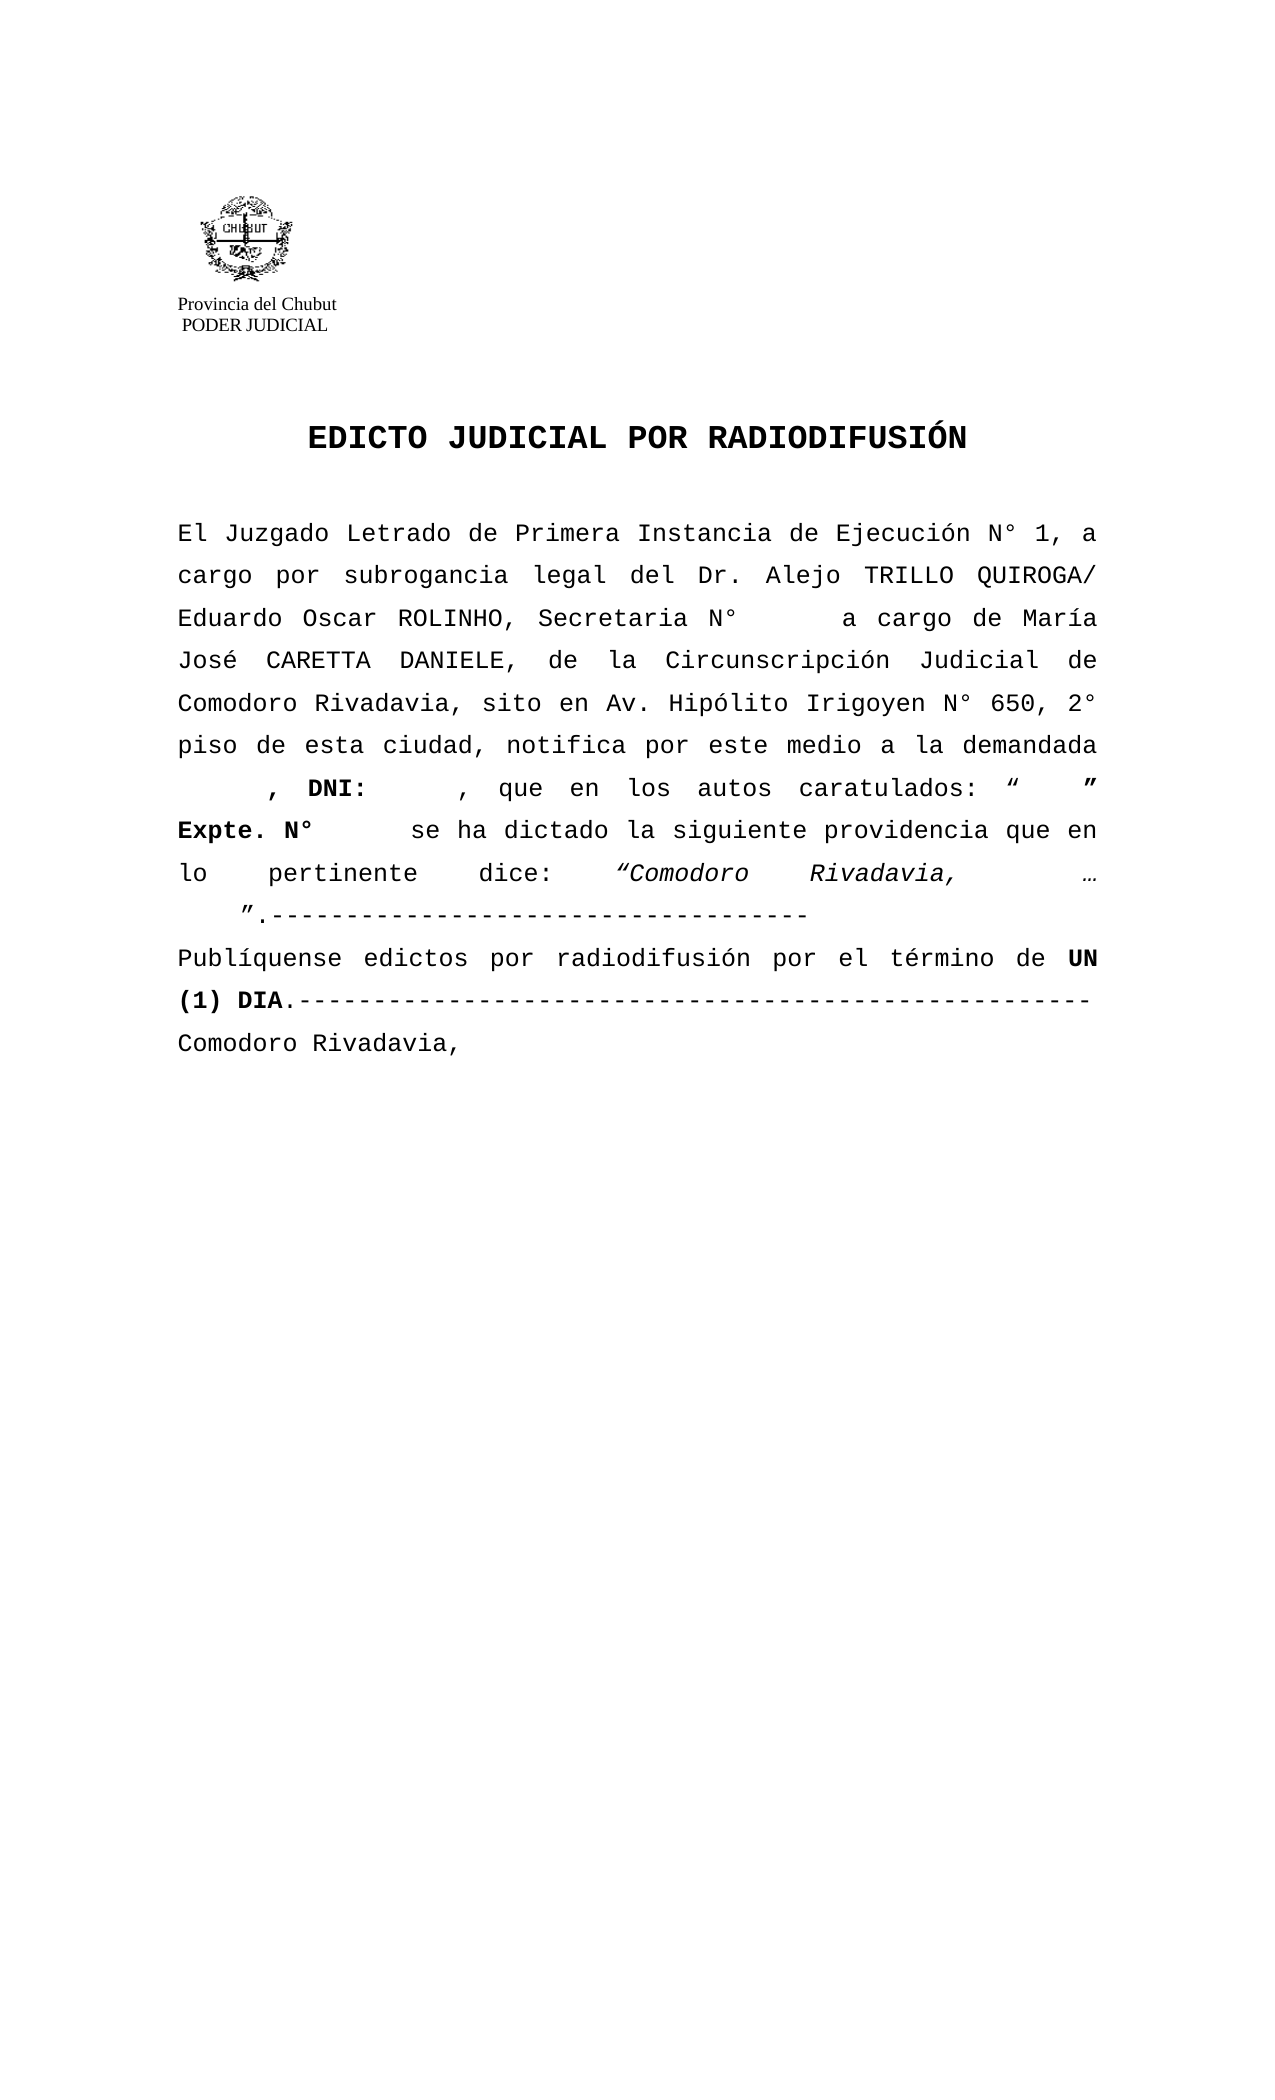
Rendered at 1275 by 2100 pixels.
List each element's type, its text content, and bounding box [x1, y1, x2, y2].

text PODER JUDICIAL [177, 314, 1098, 336]
text Provincia del Chubut [177, 293, 1098, 314]
text El Juzgado Letrado de Primera Instancia de Ejecución N° cargo por subrogancia legal del Dr. Alejo TRILLO QUIROGA/ Eduardo Oscar ROLINHO, Secretaria N° a cargo de María José CARETTA DANIELE, de la Circunscripción Judicial de Comodoro Rivadavia, sito en Av. Hipólito Irigoyen N° 650, 2° piso de esta ciudad, notifica por este medio a la demandada , DNI: , que en los autos caratulados: “ ” Expte. N° se ha dictado la siguiente providencia que en lo pertinente dice: “Comodoro Rivadavia, … ”.------------------------------------ [177, 521, 1098, 931]
text Publíquense edictos por radiodifusión por el término de UN (1) DIA.----------------------------------------------------- [177, 946, 1098, 1016]
text Comodoro Rivadavia, [177, 1031, 1098, 1059]
text EDICTO JUDICIAL POR RADIODIFUSIÓN [177, 421, 1098, 458]
